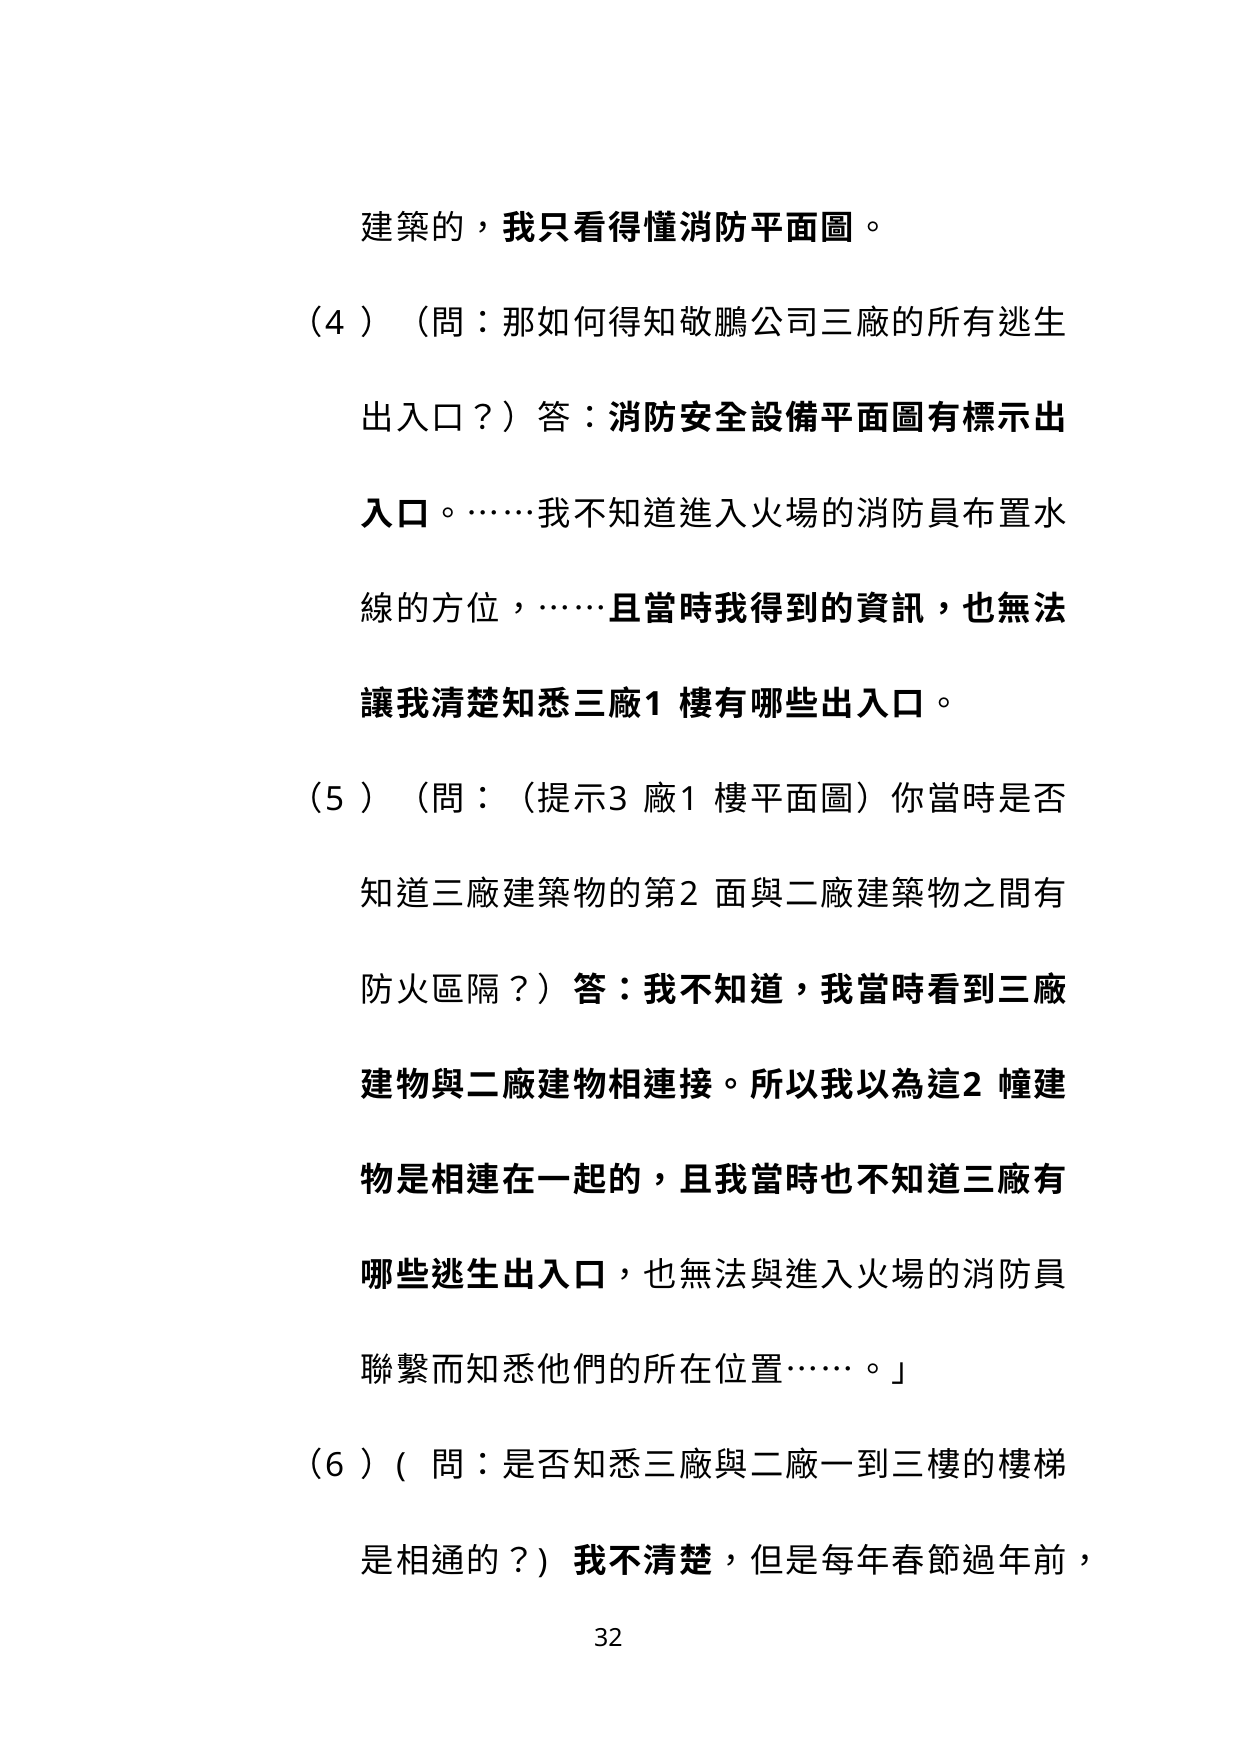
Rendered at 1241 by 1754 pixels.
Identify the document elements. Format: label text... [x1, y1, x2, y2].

subtitle （問：（提示3廠1樓平面圖）你當時是否知道三廠建築物的第2面與二廠建築物之間有防火區隔？）答：我不知道，我當時看到三廠建物與二廠建物相連接。所以我以為這2幢建物是相連在一起的，且我當時也不知道三廠有哪些逃生出入口，也無法與進入火場的消防員聯繫而知悉他們的所在位置……。」 [266, 748, 1069, 1415]
subtitle （問：那如何得知敬鵬公司三廠的所有逃生出入口？）答：消防安全設備平面圖有標示出入口。……我不知道進入火場的消防員布置水線的方位，……且當時我得到的資訊，也無法讓我清楚知悉三廠1樓有哪些出入口。 [266, 272, 1069, 748]
subtitle （問：（提示敬鵬公司平鎮廠建築物安全檢查圖）當晚有無見過這張圖說？）答：我不清楚。就算有拿到，我也看不懂，因為我不是學建築的，我只看得懂消防平面圖。 [266, 177, 1069, 272]
subtitle (問：是否知悉三廠與二廠一到三樓的樓梯是相通的？)我不清楚，但是每年春節過年前，我們山峰分隊都會去宣導消防安全及演練，也許隊員會知道……。 [266, 1415, 1069, 1605]
